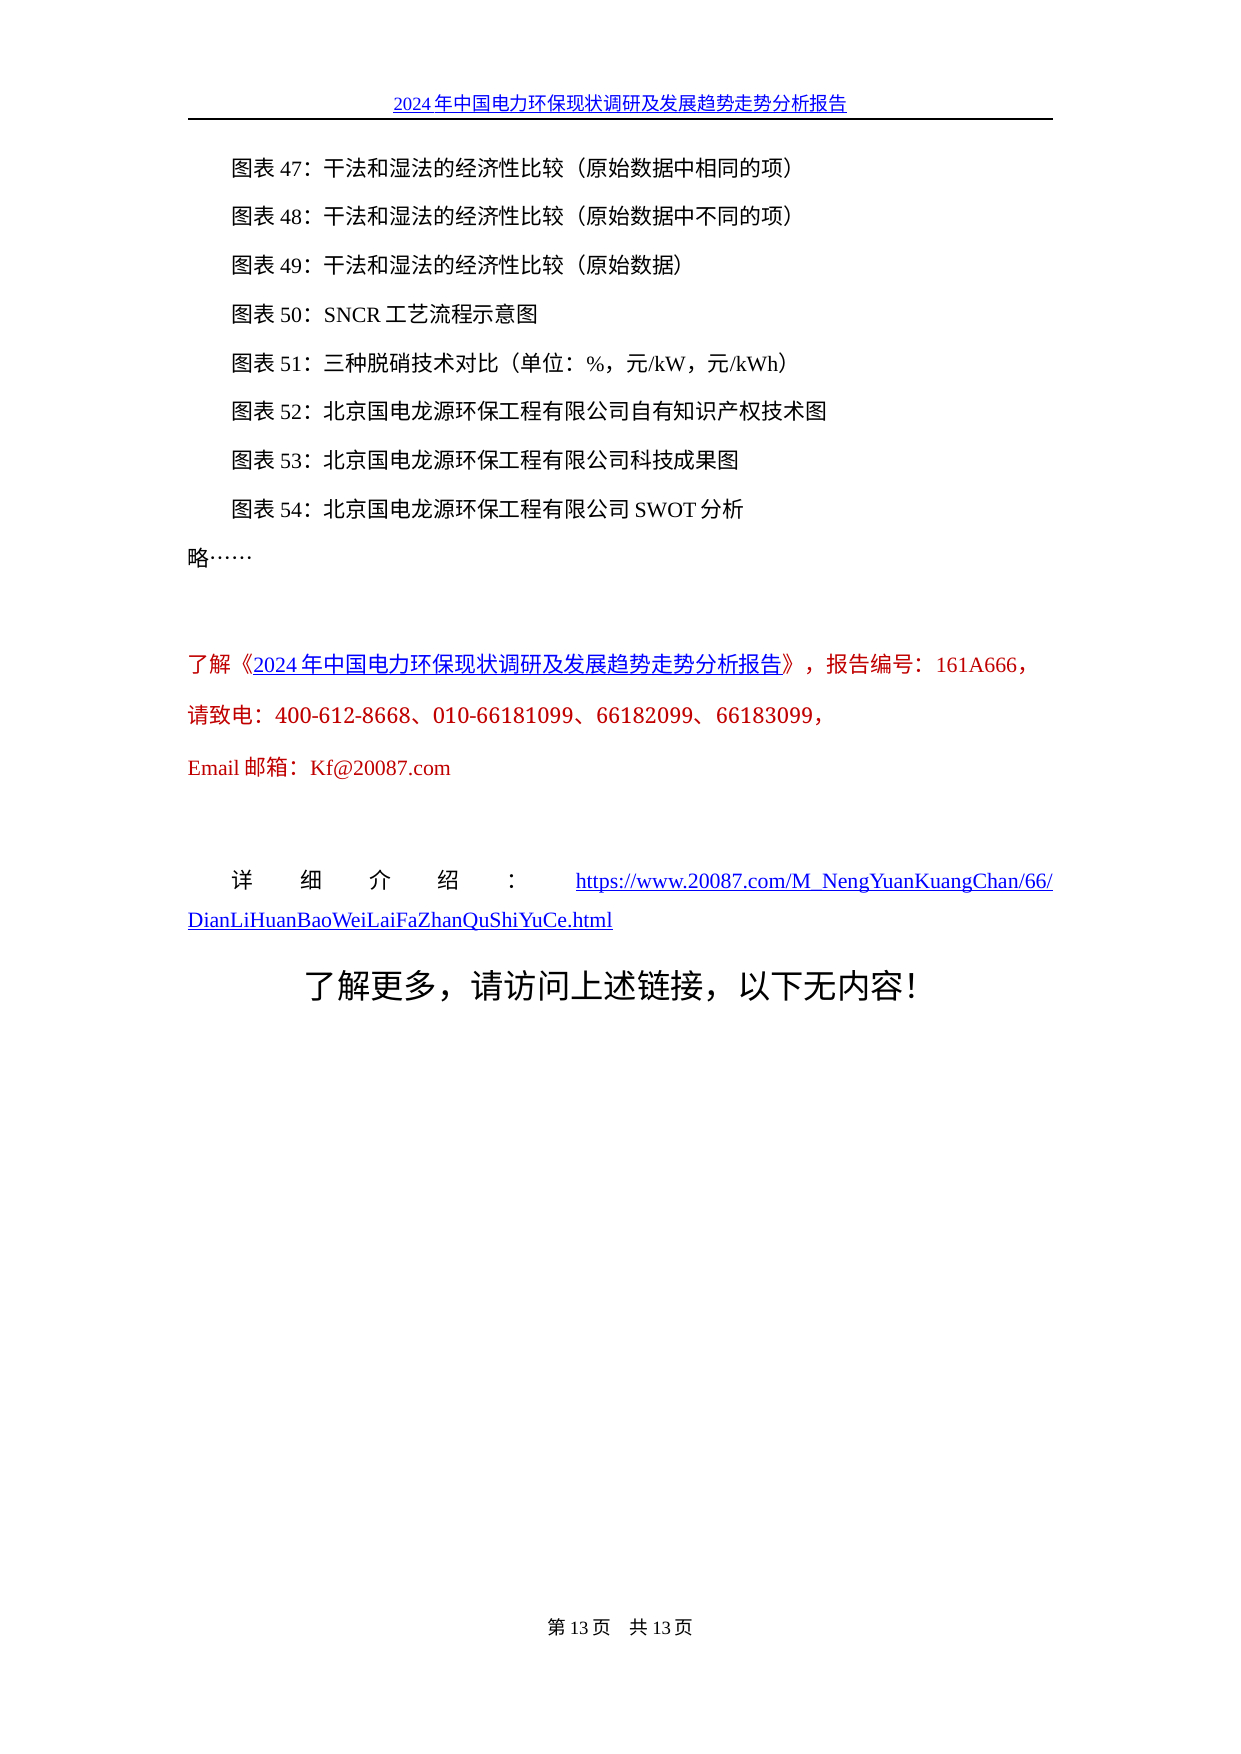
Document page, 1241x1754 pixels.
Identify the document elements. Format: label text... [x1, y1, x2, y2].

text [187, 150, 1053, 573]
title 了解更多，请访问上述链接，以下无内容！ [187, 952, 1053, 1017]
text 详细介绍：https://www.20087.com/M_NengYuanKuangChan/66/DianLiHuanBaoWeiLaiFaZhanQuShiYuCe.html [187, 863, 1053, 936]
text 了解《2024年中国电力环保现状调研及发展趋势走势分析报告》，报告编号：161A666， [187, 647, 1053, 679]
text Email邮箱：Kf@20087.com [187, 750, 1053, 782]
text 请致电：400-612-8668、010-66181099、66182099、66183099， [187, 698, 1053, 731]
